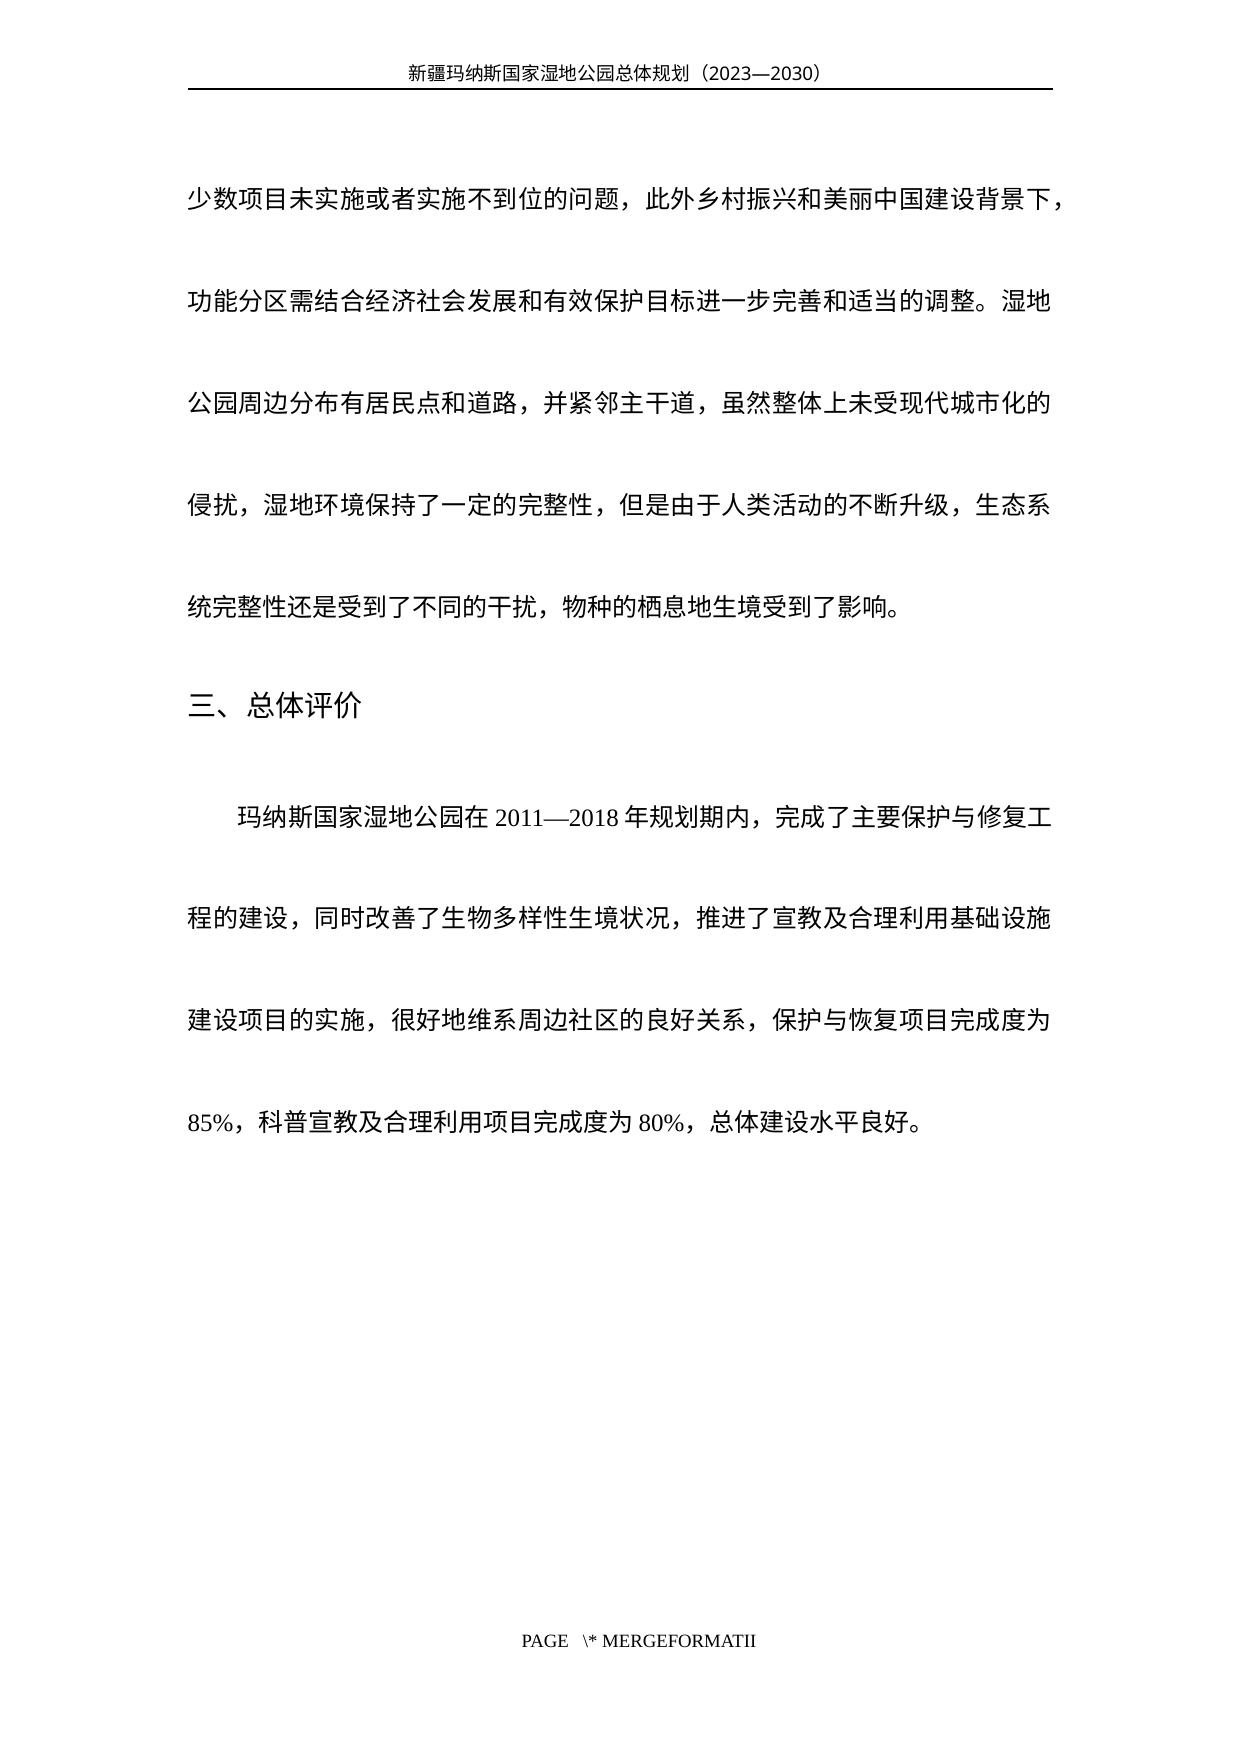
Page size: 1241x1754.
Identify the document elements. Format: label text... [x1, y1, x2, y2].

text 玛纳斯国家湿地公园在2011—2018年规划期内，完成了主要保护与修复工程的建设，同时改善了生物多样性生境状况，推进了宣教及合理利用基础设施建设项目的实施，很好地维系周边社区的良好关系，保护与恢复项目完成度为85%，科普宣教及合理利用项目完成度为80%，总体建设水平良好。 [187, 781, 1053, 1155]
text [187, 164, 1053, 639]
subtitle 三、总体评价 [187, 670, 1053, 738]
